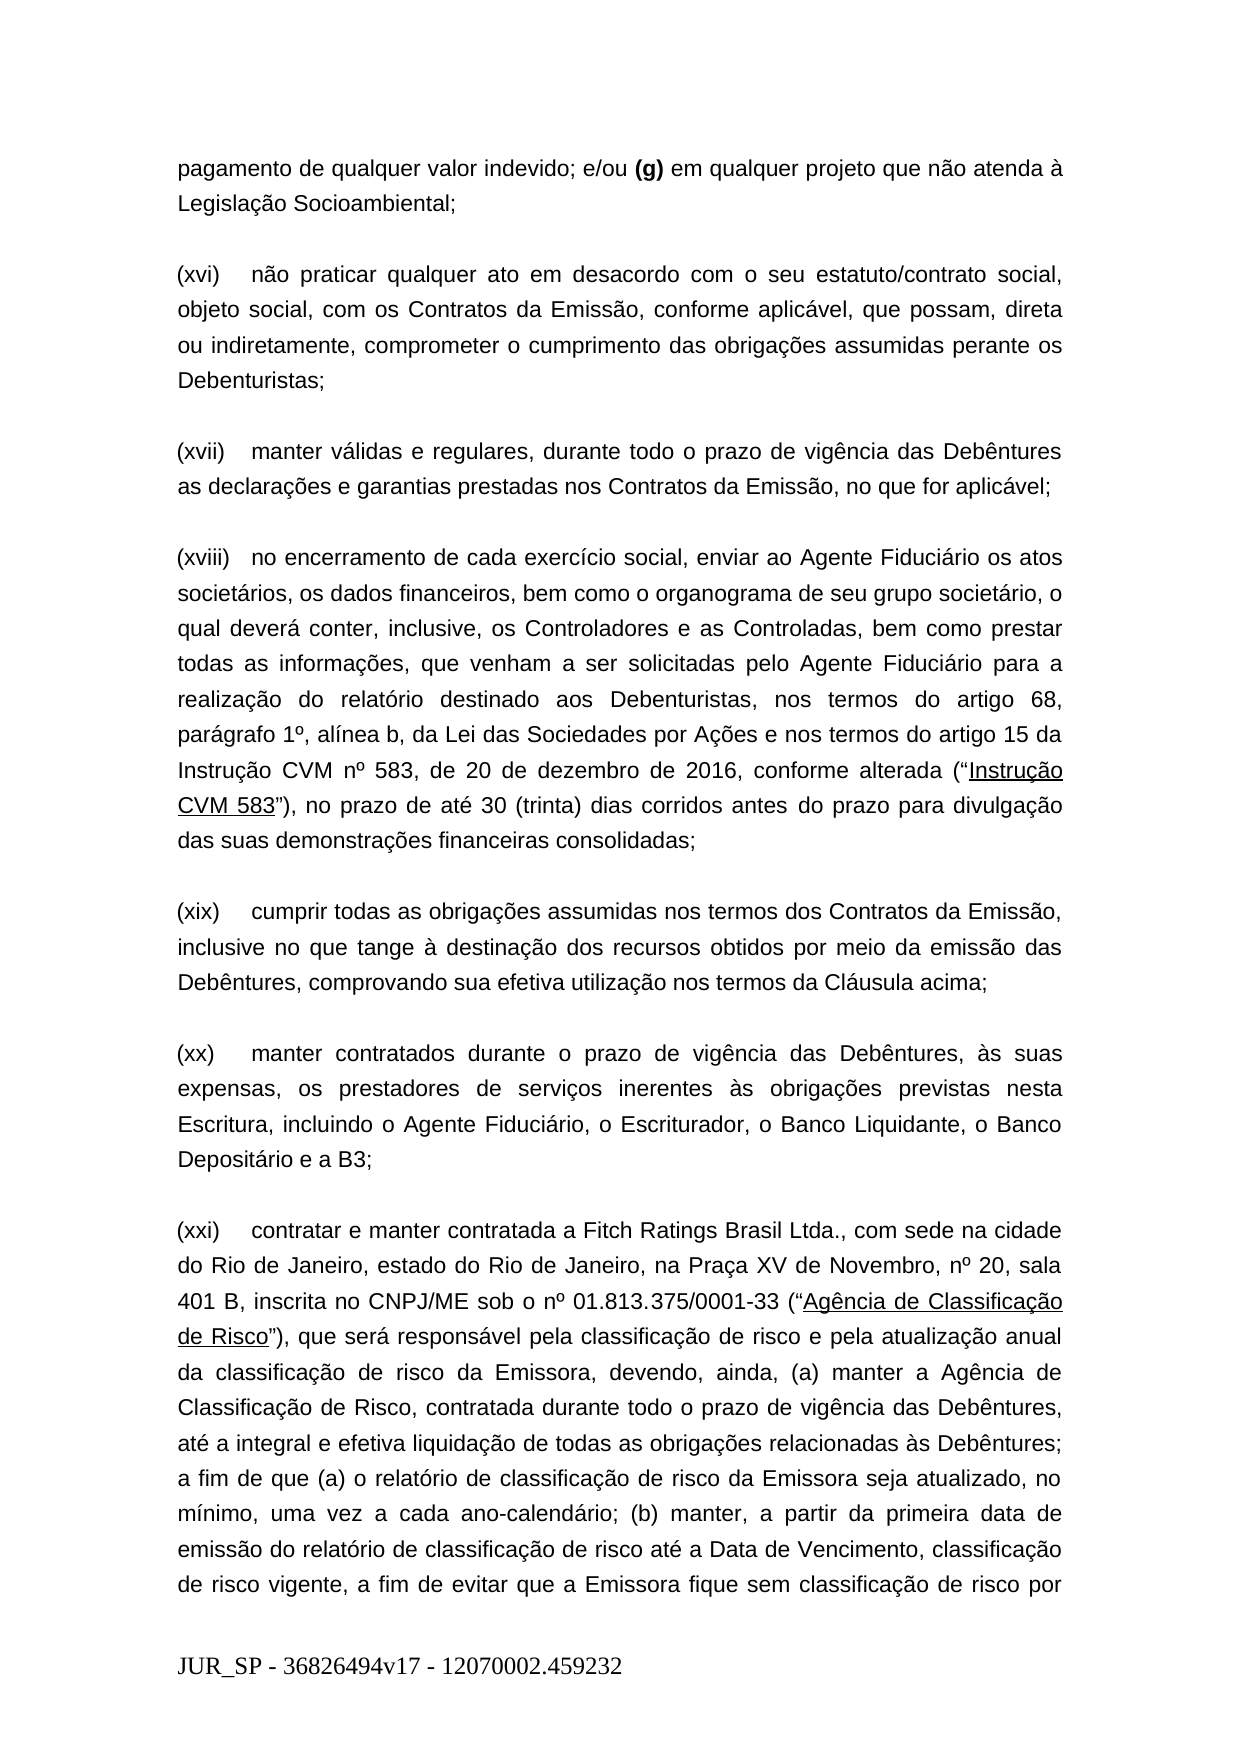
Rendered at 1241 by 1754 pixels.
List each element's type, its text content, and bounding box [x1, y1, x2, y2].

list manter contratados durante o prazo de vigência das Debêntures, às suas expensas, os prestadores de serviços inerentes às obrigações previstas nesta Escritura, incluindo o Agente Fiduciário, o Escriturador, o Banco Liquidante, o Banco Depositário e a B3; [176, 1033, 1063, 1175]
list manter válidas e regulares, durante todo o prazo de vigência das Debêntures as declarações e garantias prestadas nos Contratos da Emissão, no que for aplicável; [176, 431, 1063, 502]
list no encerramento de cada exercício social, enviar ao Agente Fiduciário os atos societários, os dados financeiros, bem como o organograma de seu grupo societário, o qual deverá conter, inclusive, os Controladores e as Controladas, bem como prestar todas as informações, que venham a ser solicitadas pelo Agente Fiduciário para a realização do relatório destinado aos Debenturistas, nos termos do artigo 68, parágrafo 1º, alínea b, da Lei das Sociedades por Ações e nos termos do artigo 15 da Instrução CVM nº 583, de 20 de dezembro de 2016, conforme alterada (“Instrução CVM 583”), no prazo de até 30 (trinta) dias corridos antes do prazo para divulgação das suas demonstrações financeiras consolidadas; [176, 537, 1063, 856]
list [176, 148, 1063, 218]
list cumprir todas as obrigações assumidas nos termos dos Contratos da Emissão, inclusive no que tange à destinação dos recursos obtidos por meio da emissão das Debêntures, comprovando sua efetiva utilização nos termos da Cláusula 3.7.1 acima; [176, 891, 1063, 998]
list não praticar qualquer ato em desacordo com o seu estatuto/contrato social, objeto social, com os Contratos da Emissão, conforme aplicável, que possam, direta ou indiretamente, comprometer o cumprimento das obrigações assumidas perante os Debenturistas; [176, 254, 1063, 396]
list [176, 1210, 1063, 1600]
